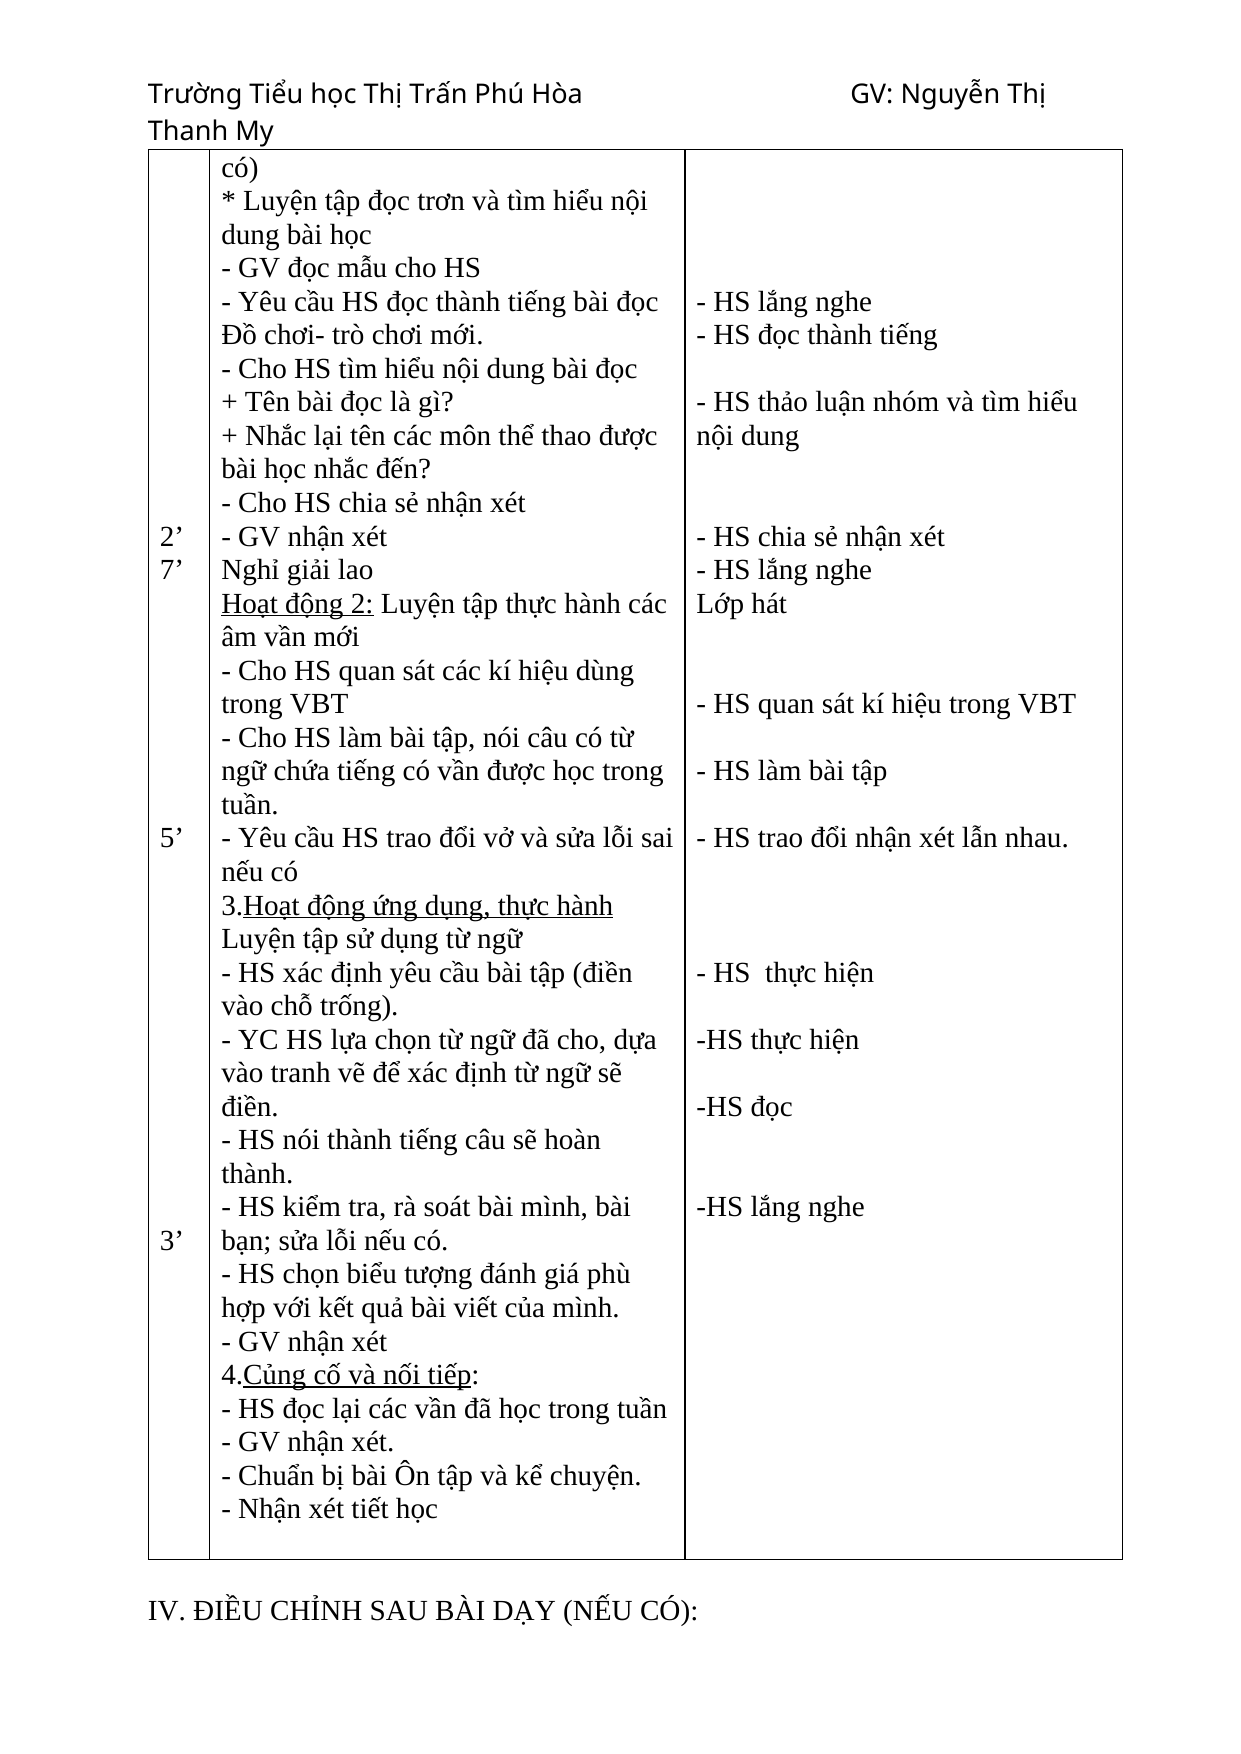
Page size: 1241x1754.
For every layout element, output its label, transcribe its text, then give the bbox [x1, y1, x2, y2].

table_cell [686, 150, 1122, 1558]
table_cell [210, 150, 684, 1558]
table_cell 4’ 14’ 2’ 7’ 5’ 3’ [149, 150, 209, 1558]
text IV. ĐIỀU CHỈNH SAU BÀI DẠY (NẾU CÓ): [148, 1593, 1122, 1627]
